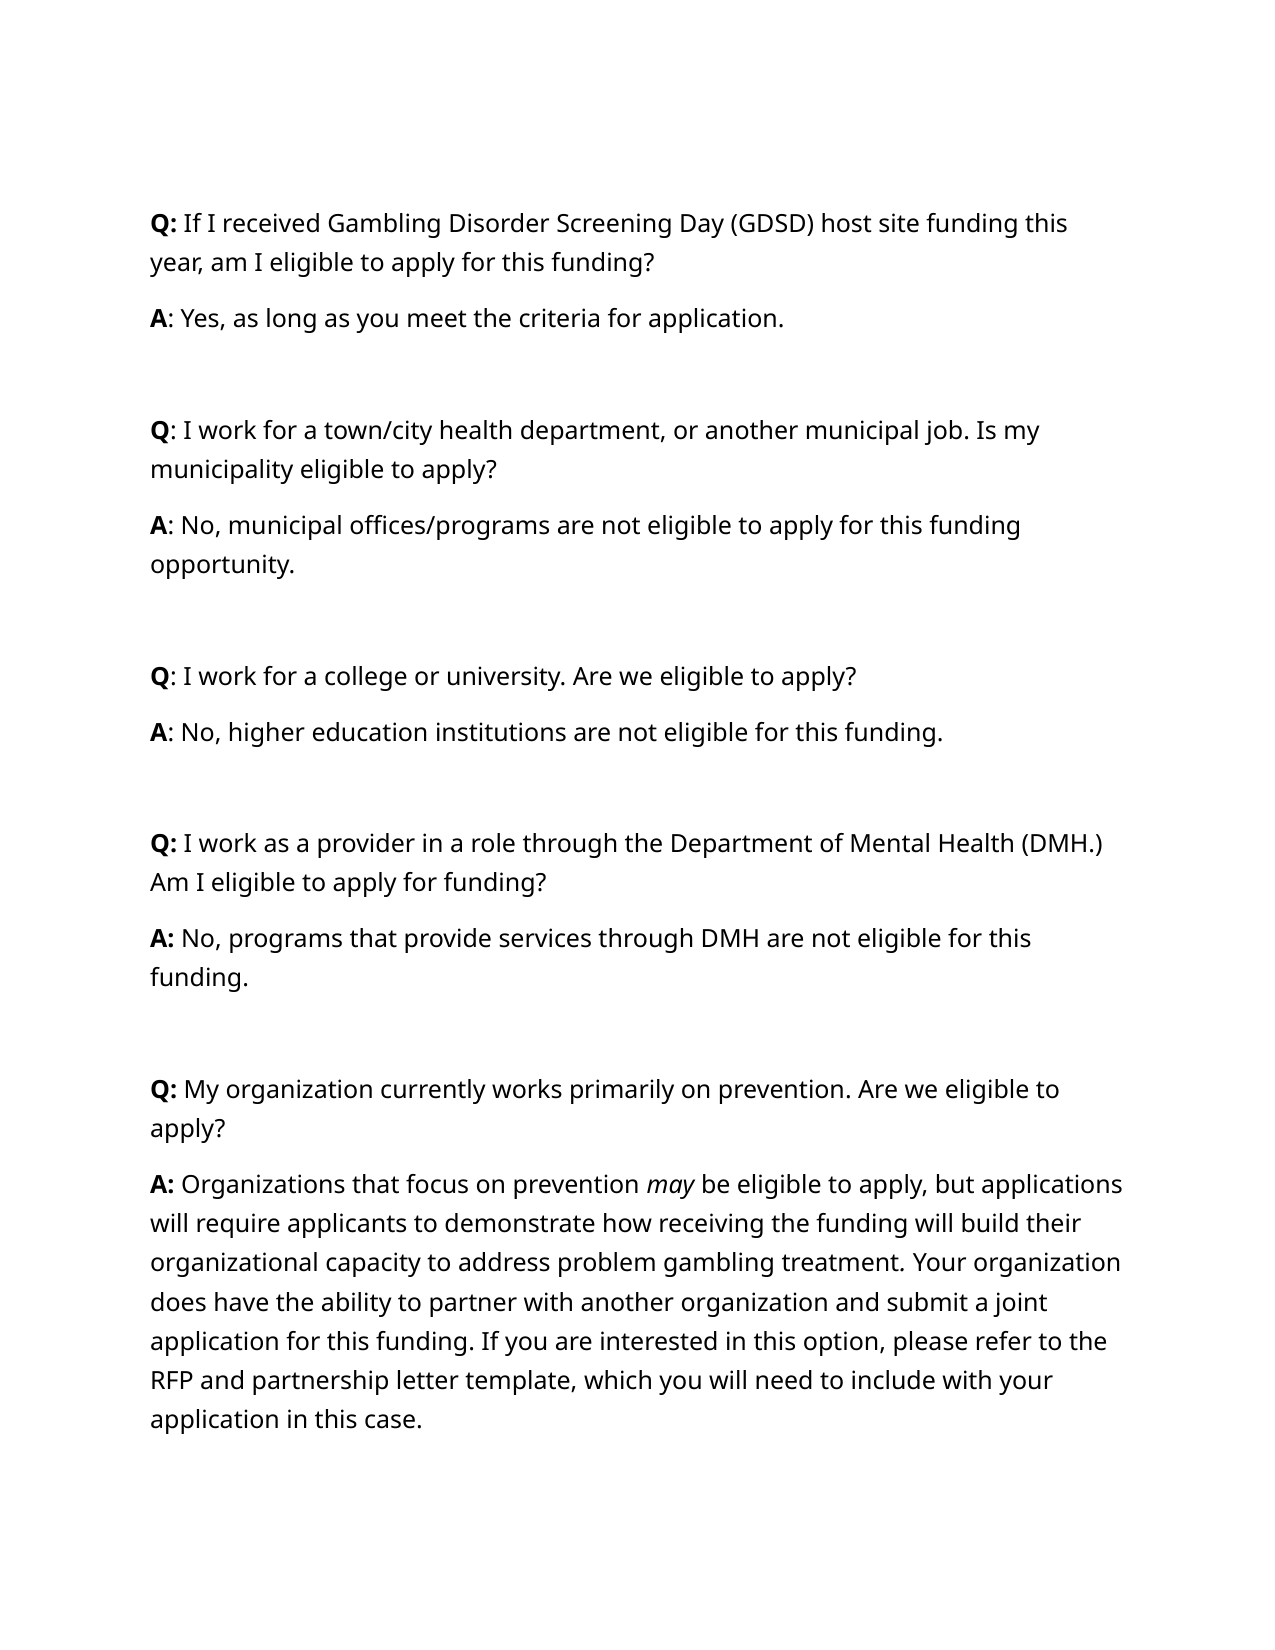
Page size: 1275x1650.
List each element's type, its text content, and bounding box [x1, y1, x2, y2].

text A: No, programs that provide services through DMH are not eligible for this funding. [150, 921, 1125, 994]
text A: Yes, as long as you meet the criteria for application. [150, 301, 1125, 335]
text A: No, municipal offices/programs are not eligible to apply for this funding opportunity. [150, 507, 1125, 581]
text A: Organizations that focus on prevention may be eligible to apply, but applications will require applicants to demonstrate how receiving the funding will build their organizational capacity to address problem gambling treatment. Your organization does have the ability to partner with another organization and submit a joint application for this funding. If you are interested in this option, please refer to the RFP and partnership letter template, which you will need to include with your application in this case. [150, 1167, 1125, 1436]
text Q: I work for a town/city health department, or another municipal job. Is my municipality eligible to apply? [150, 412, 1125, 486]
text Q: I work as a provider in a role through the Department of Mental Health (DMH.) Am I eligible to apply for funding? [150, 826, 1125, 899]
text Q: If I received Gambling Disorder Screening Day (GDSD) host site funding this year, am I eligible to apply for this funding? [150, 206, 1125, 279]
text Q: My organization currently works primarily on prevention. Are we eligible to apply? [150, 1072, 1125, 1145]
text Q: I work for a college or university. Are we eligible to apply? [150, 658, 1125, 692]
text A: No, higher education institutions are not eligible for this funding. [150, 714, 1125, 748]
